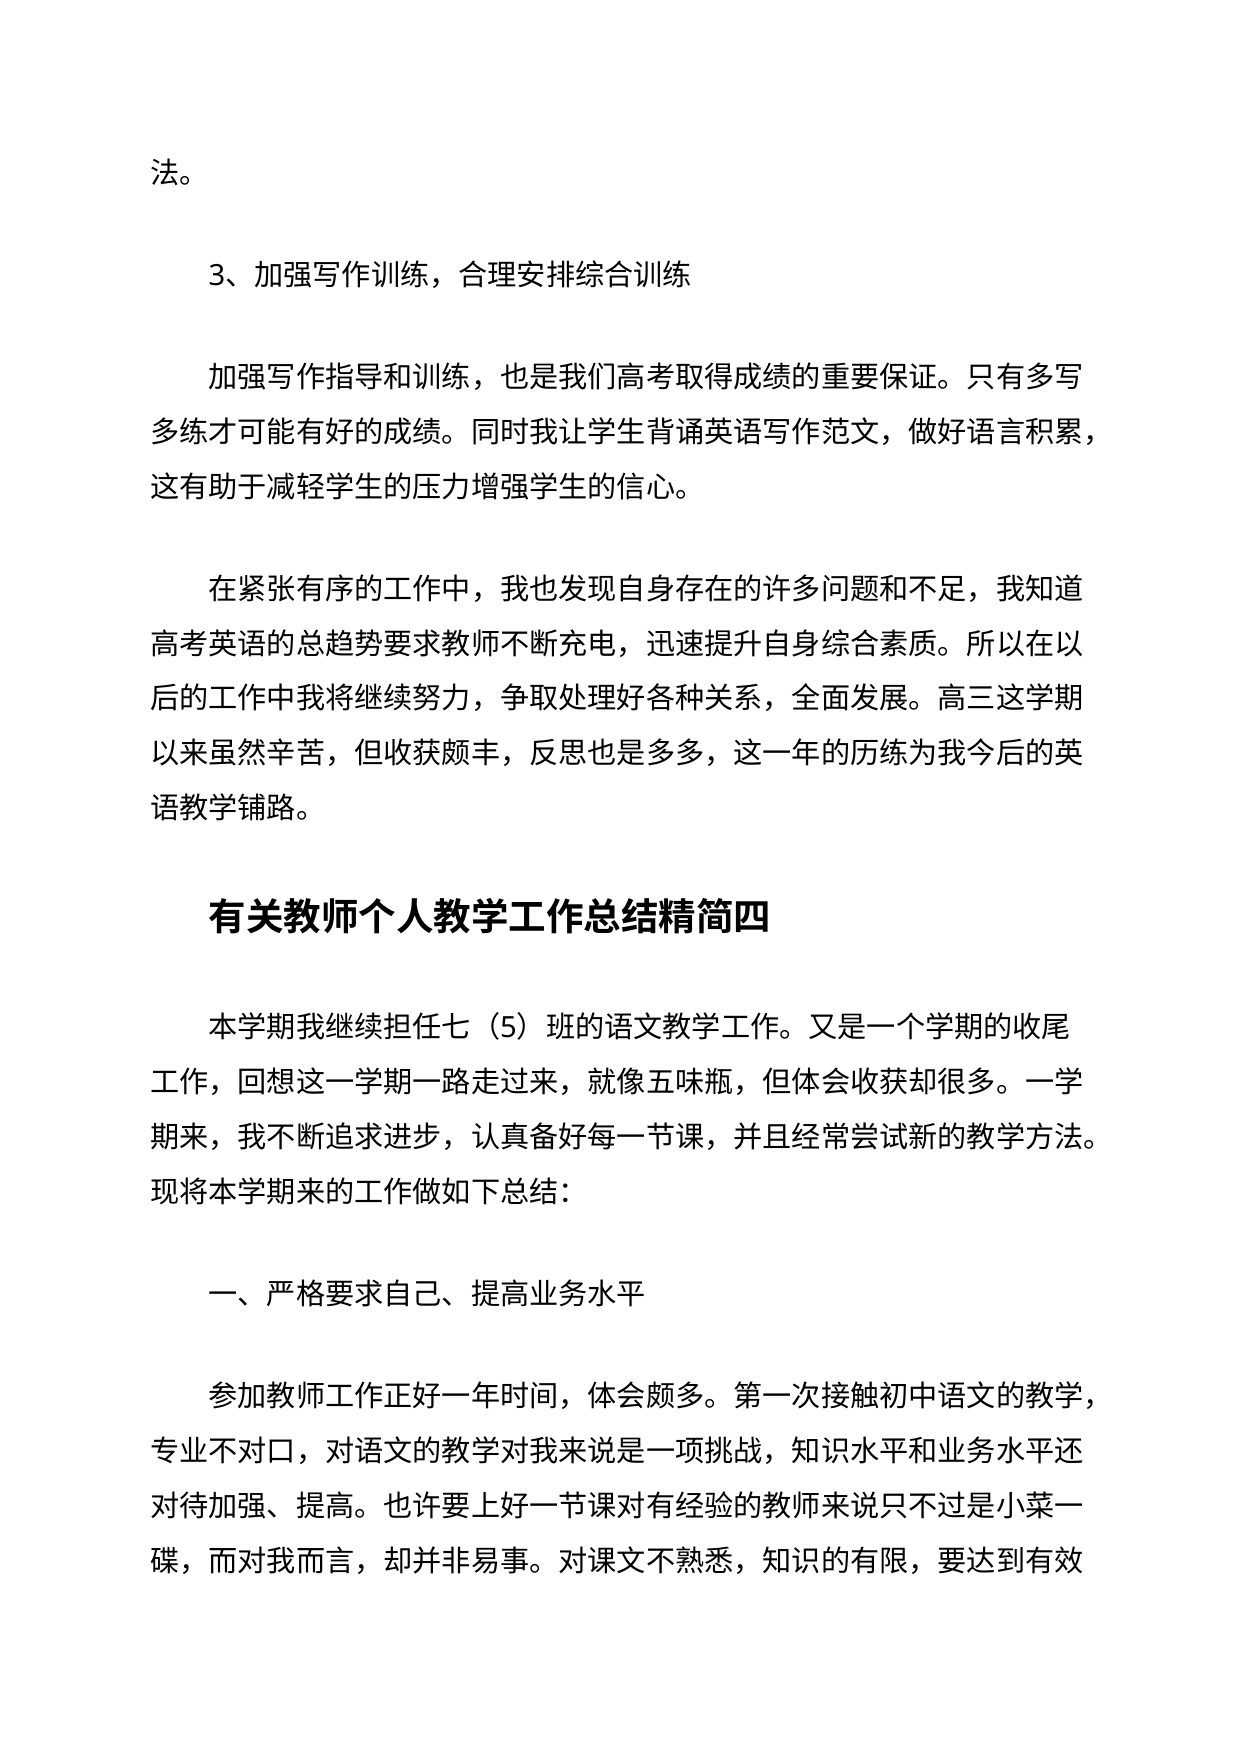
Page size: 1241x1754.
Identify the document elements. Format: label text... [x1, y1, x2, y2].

text 一、严格要求自己、提高业务水平 [150, 1271, 1090, 1313]
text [150, 150, 1090, 192]
text 有关教师个人教学工作总结精简四 [150, 887, 1090, 941]
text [150, 1372, 1090, 1579]
text 本学期我继续担任七（5）班的语文教学工作。又是一个学期的收尾工作，回想这一学期一路走过来，就像五味瓶，但体会收获却很多。一学期来，我不断追求进步，认真备好每一节课，并且经常尝试新的教学方法。现将本学期来的工作做如下总结： [150, 1004, 1090, 1211]
text 在紧张有序的工作中，我也发现自身存在的许多问题和不足，我知道高考英语的总趋势要求教师不断充电，迅速提升自身综合素质。所以在以后的工作中我将继续努力，争取处理好各种关系，全面发展。高三这学期以来虽然辛苦，但收获颇丰，反思也是多多，这一年的历练为我今后的英语教学铺路。 [150, 565, 1090, 827]
text 加强写作指导和训练，也是我们高考取得成绩的重要保证。只有多写多练才可能有好的成绩。同时我让学生背诵英语写作范文，做好语言积累，这有助于减轻学生的压力增强学生的信心。 [150, 354, 1090, 506]
text 3、加强写作训练，合理安排综合训练 [150, 252, 1090, 294]
